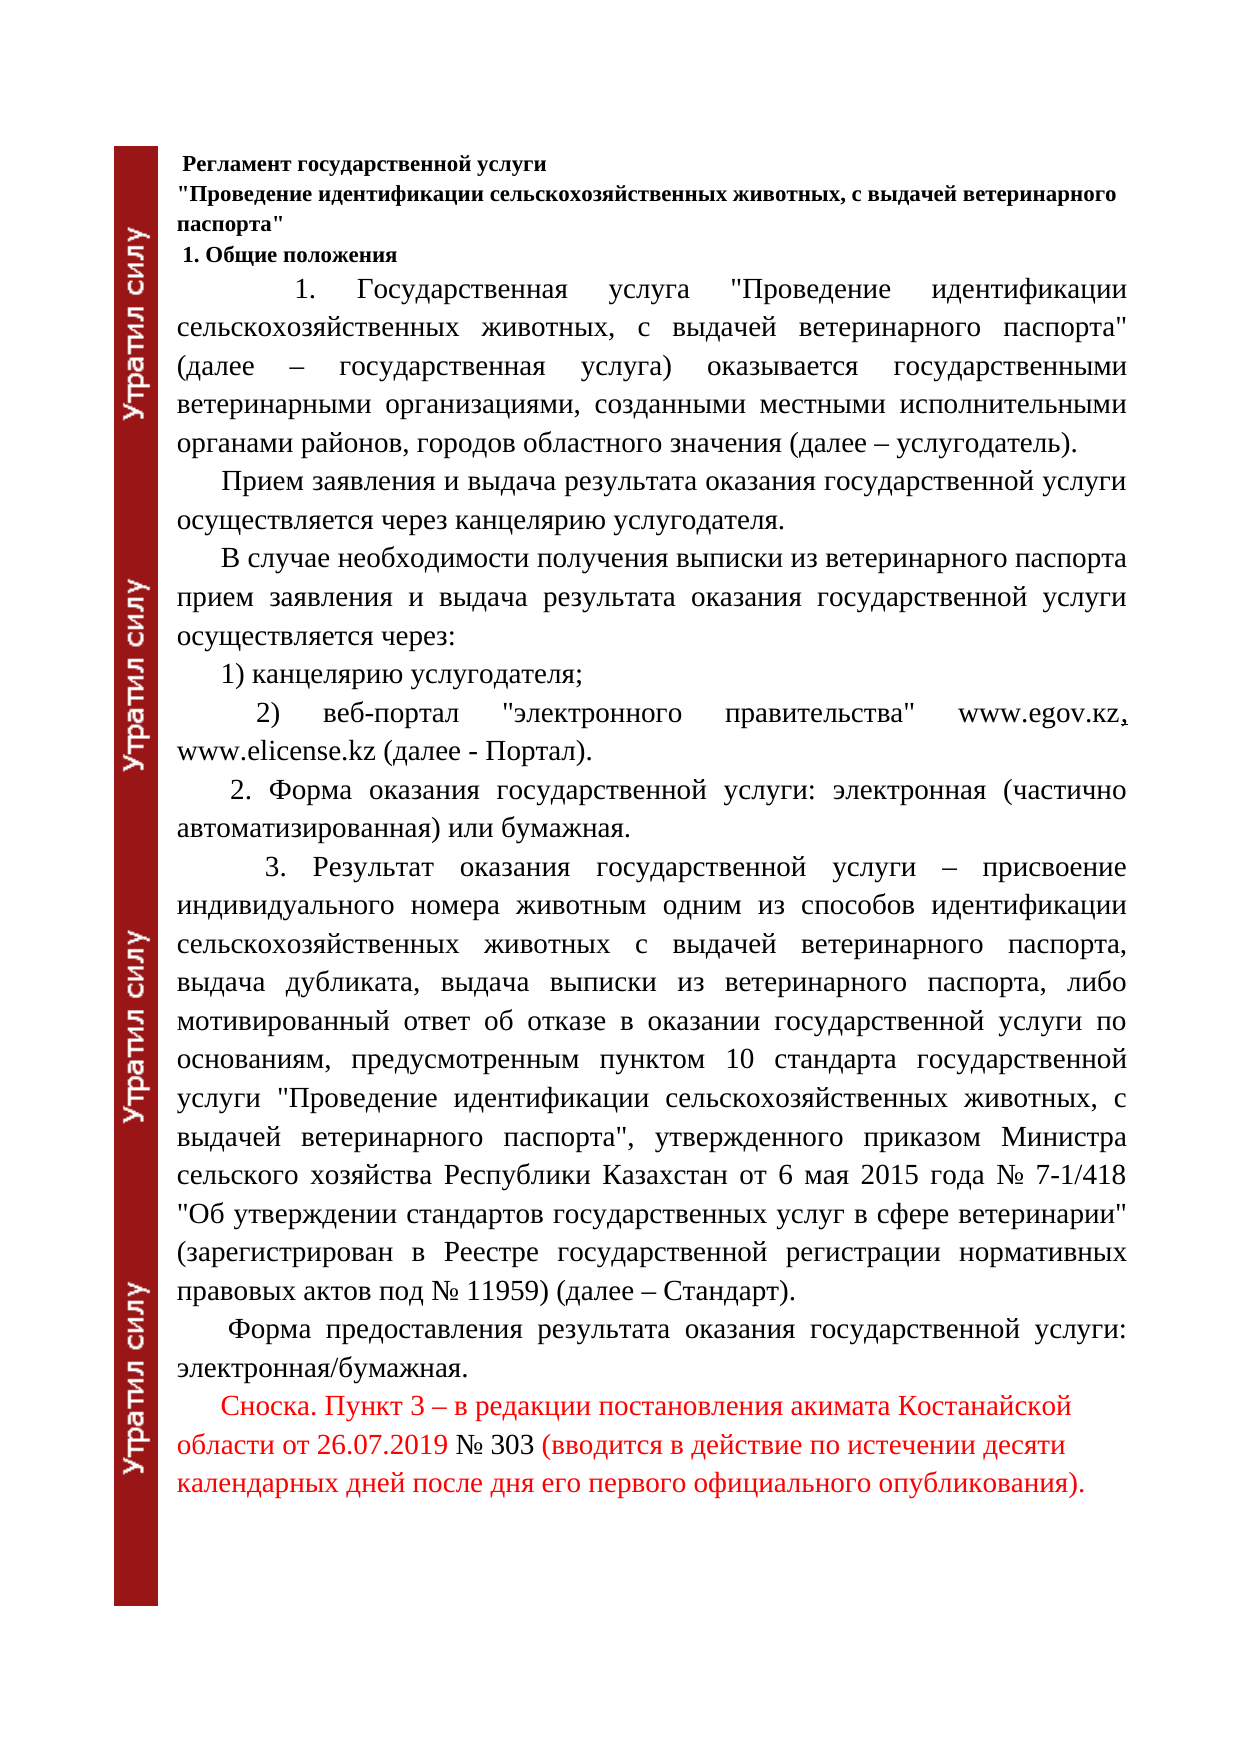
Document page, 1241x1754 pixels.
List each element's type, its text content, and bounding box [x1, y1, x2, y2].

text 1. Общие положения [112, 241, 1128, 267]
picture [114, 1306, 158, 1311]
picture [114, 767, 158, 772]
text 1) канцелярию услугодателя; [112, 656, 1128, 690]
text 2) веб-портал "электронного правительства" www.еgov.кz, www.elicense.kz (далее - Портал). [112, 695, 1128, 767]
picture [114, 1529, 158, 1606]
text 2. Форма оказания государственной услуги: электронная (частично автоматизированная) или бумажная. [112, 772, 1128, 844]
picture [114, 267, 158, 271]
text 3. Результат оказания государственной услуги – присвоение индивидуального номера животным одним из способов идентификации сельскохозяйственных животных с выдачей ветеринарного паспорта, выдача дубликата, выдача выписки из ветеринарного паспорта, либо мотивированный ответ об отказе в оказании государственной услуги по основаниям, предусмотренным пунктом 10 стандарта государственной услуги "Проведение идентификации сельскохозяйственных животных, с выдачей ветеринарного паспорта", утвержденного приказом Министра сельского хозяйства Республики Казахстан от 6 мая 2015 года № 7-1/418 "Об утверждении стандартов государственных услуг в сфере ветеринарии" (зарегистрирован в Реестре государственной регистрации нормативных правовых актов под № 11959) (далее – Стандарт). [112, 849, 1128, 1306]
picture [114, 690, 158, 695]
text Форма предоставления результата оказания государственной услуги: электронная/бумажная. [112, 1311, 1128, 1383]
text Прием заявления и выдача результата оказания государственной услуги осуществляется через канцелярию услугодателя. [112, 463, 1128, 536]
text 1. Государственная услуга "Проведение идентификации сельскохозяйственных животных, с выдачей ветеринарного паспорта" (далее – государственная услуга) оказывается государственными ветеринарными организациями, созданными местными исполнительными органами районов, городов областного значения (далее – услугодатель). [112, 271, 1128, 458]
picture [114, 844, 158, 849]
picture [114, 536, 158, 541]
picture [114, 146, 158, 150]
text В случае необходимости получения выписки из ветеринарного паспорта прием заявления и выдача результата оказания государственной услуги осуществляется через: [112, 541, 1128, 651]
picture [114, 458, 158, 463]
picture [114, 651, 158, 656]
picture [114, 237, 158, 241]
text Сноска. Пункт 3 – в редакции постановления акимата Костанайской области от 26.07.2019 № 303 (вводится в действие по истечении десяти календарных дней после дня его первого официального опубликования). [112, 1388, 1128, 1529]
picture [114, 1383, 158, 1388]
text Регламент государственной услуги "Проведение идентификации сельскохозяйственных животных, с выдачей ветеринарного паспорта" [112, 150, 1128, 237]
